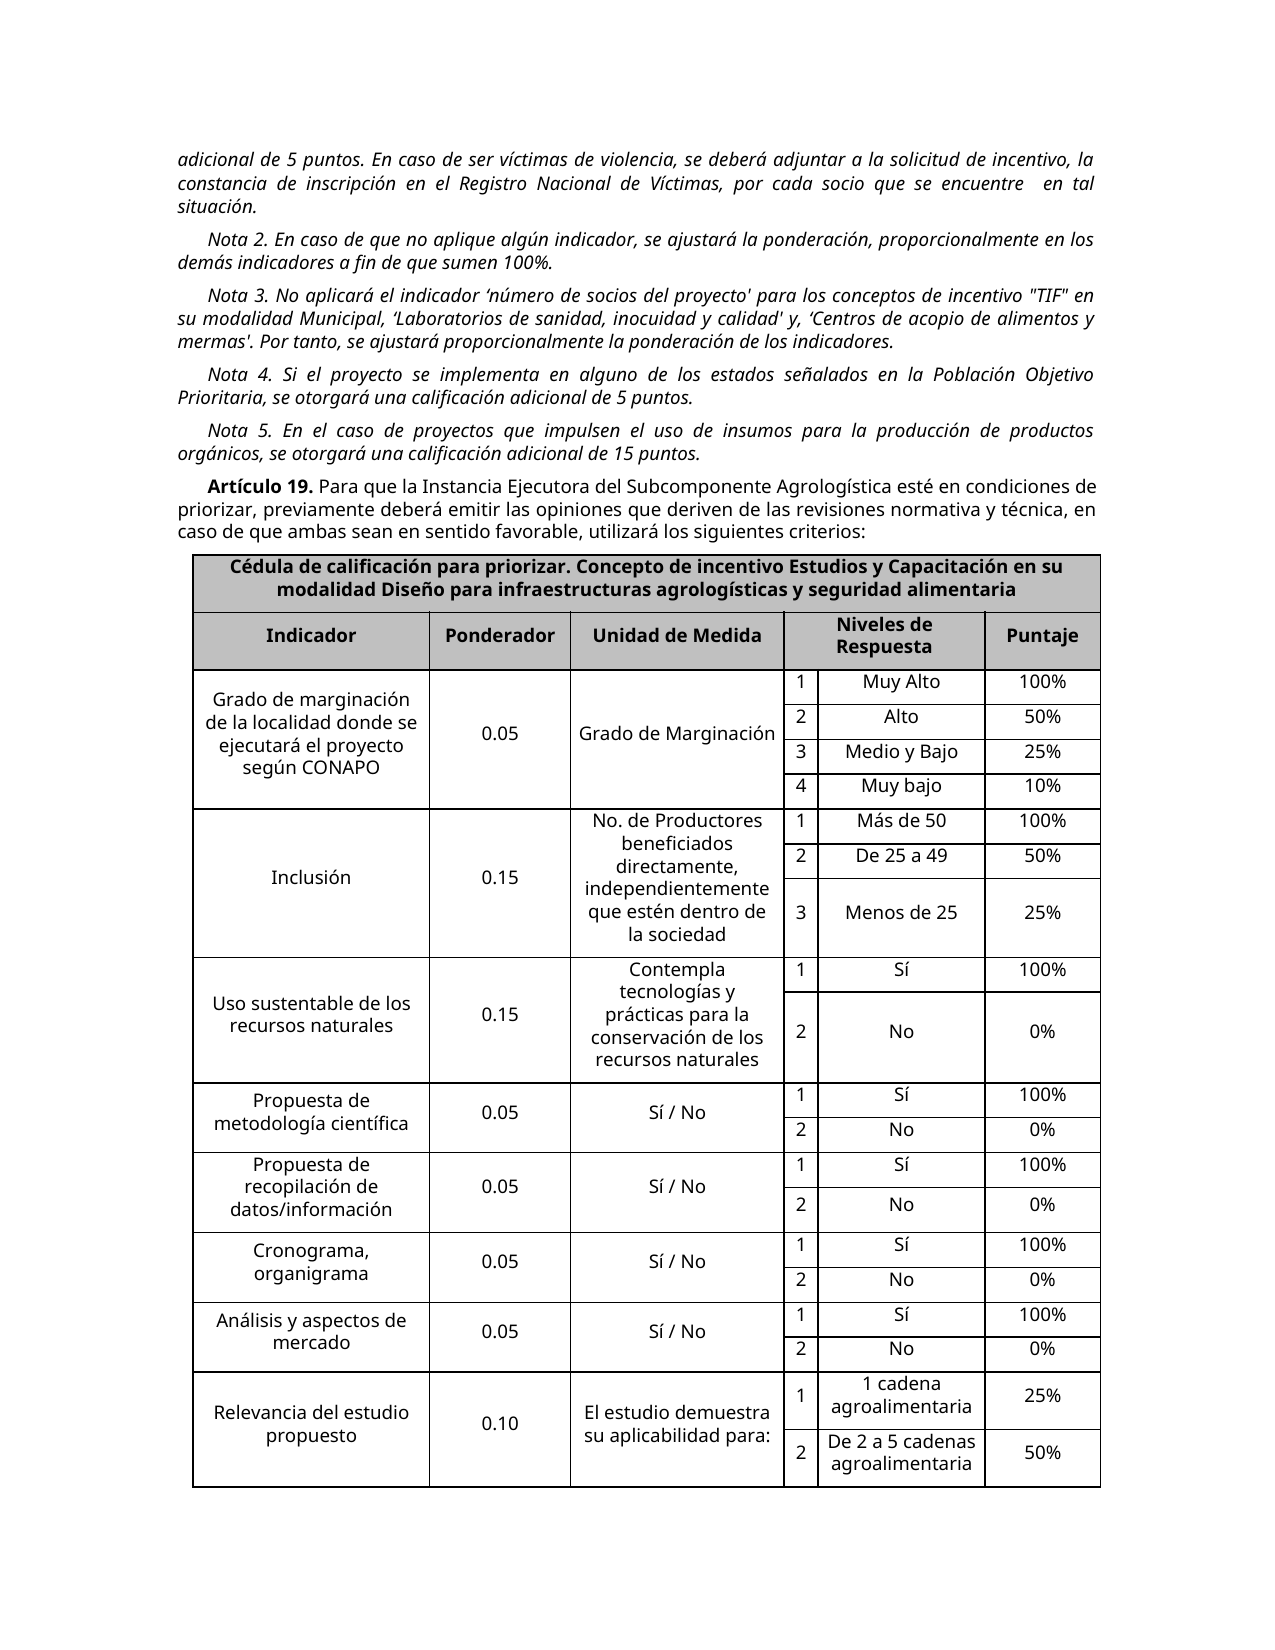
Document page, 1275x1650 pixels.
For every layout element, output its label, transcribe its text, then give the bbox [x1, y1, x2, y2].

table_cell 0.05 [430, 1303, 570, 1371]
table_cell 0.15 [430, 810, 570, 956]
table_cell Sí / No [571, 1233, 783, 1301]
table_cell 100% [986, 671, 1100, 704]
table_cell 3 [785, 879, 817, 956]
text Nota 3. No aplicará el indicador ‘número de socios del proyecto' para los conceptos de incentivo "TIF" en su modalidad Municipal, ‘Laboratorios de sanidad, inocuidad y calidad' y, ‘Centros de acopio de alimentos y mermas'. Por tanto, se ajustará proporcionalmente la ponderación de los indicadores. [177, 285, 1098, 353]
table_cell 2 [785, 1430, 817, 1486]
table_cell 1 [785, 1084, 817, 1117]
table_cell 1 [785, 1153, 817, 1186]
table_cell 25% [986, 740, 1100, 773]
table_cell 100% [986, 810, 1100, 843]
table_cell No [819, 1338, 984, 1371]
table_cell 1 [785, 1303, 817, 1336]
table_cell 100% [986, 1084, 1100, 1117]
table_cell 100% [986, 1303, 1100, 1336]
table_cell 10% [986, 775, 1100, 808]
table_cell 100% [986, 958, 1100, 991]
table_cell Sí [819, 958, 984, 991]
table_cell Muy bajo [819, 775, 984, 808]
table_cell Sí [819, 1303, 984, 1336]
table_cell Medio y Bajo [819, 740, 984, 773]
table_cell 0% [986, 1268, 1100, 1301]
table_cell Propuesta de metodología científica [194, 1084, 429, 1152]
text Nota 2. En caso de que no aplique algún indicador, se ajustará la ponderación, proporcionalmente en los demás indicadores a fin de que sumen 100%. [177, 229, 1098, 274]
table_cell 0.15 [430, 958, 570, 1082]
text Artículo 19. Para que del Subcomponente Agrologística esté en condiciones de priorizar, previamente deberá emitir las opiniones que deriven de las revisiones normativa y técnica, en caso de que ambas sean en sentido favorable, utilizará los siguientes criterios: [177, 475, 1098, 543]
table_cell Puntaje [986, 613, 1100, 669]
table_cell 2 [785, 1338, 817, 1371]
table_cell 100% [986, 1233, 1100, 1267]
table_cell 0.10 [430, 1373, 570, 1486]
table_cell 1 [785, 1373, 817, 1428]
table_cell Sí / No [571, 1303, 783, 1371]
table_cell Cronograma, organigrama [194, 1233, 429, 1301]
table_cell Propuesta de recopilación de datos/información [194, 1153, 429, 1232]
text Nota 4. Si el proyecto se implementa en alguno de los estados señalados en Prioritaria, se otorgará una calificación adicional de 5 puntos. [177, 363, 1098, 409]
text Nota 5. En el caso de proyectos que impulsen el uso de insumos para la producción de productos orgánicos, se otorgará una calificación adicional de 15 puntos. [177, 419, 1098, 465]
table_cell Grado de marginación de la localidad donde se ejecutará el proyecto según CONAPO [194, 671, 429, 808]
table_cell 0% [986, 1338, 1100, 1371]
table_cell Indicador [194, 613, 429, 669]
table_cell 50% [986, 845, 1100, 878]
table_cell 2 [785, 1118, 817, 1152]
table_cell 0.05 [430, 1153, 570, 1232]
table_cell 1 [785, 671, 817, 704]
table_cell 2 [785, 993, 817, 1082]
table_cell Análisis y aspectos de mercado [194, 1303, 429, 1371]
table_cell De 25 a 49 [819, 845, 984, 878]
table_cell 4 [785, 775, 817, 808]
table_cell 0.05 [430, 671, 570, 808]
table_cell Sí / No [571, 1084, 783, 1152]
table_cell Más de 50 [819, 810, 984, 843]
table_cell No [819, 993, 984, 1082]
table_cell 1 [785, 958, 817, 991]
table_cell 2 [785, 1188, 817, 1232]
table_cell Niveles de Respuesta [785, 613, 984, 669]
table_cell No [819, 1188, 984, 1232]
table_header Cédula de calificación para priorizar. Concepto de incentivo Estudios y Capacitación en su modalidad Diseño para infraestructuras agrologísticas y seguridad alimentaria [194, 556, 1100, 611]
table_cell 100% [986, 1153, 1100, 1186]
table_cell 25% [986, 1373, 1100, 1428]
table_cell Uso sustentable de los recursos naturales [194, 958, 429, 1082]
table_cell De 2 a 5 cadenas agroalimentaria [819, 1430, 984, 1486]
table_cell 50% [986, 1430, 1100, 1486]
table_cell Ponderador [430, 613, 570, 669]
table_cell Sí [819, 1233, 984, 1267]
table_cell Alto [819, 705, 984, 738]
table_cell 25% [986, 879, 1100, 956]
table_cell 3 [785, 740, 817, 773]
table_cell 0.05 [430, 1084, 570, 1152]
table_cell 0% [986, 993, 1100, 1082]
table_cell Sí / No [571, 1153, 783, 1232]
table_cell Sí [819, 1153, 984, 1186]
table_cell El estudio demuestra su aplicabilidad para: [571, 1373, 783, 1486]
table_cell Unidad de Medida [571, 613, 783, 669]
table_cell 0% [986, 1188, 1100, 1232]
table_cell No. de Productores beneficiados directamente, independientemente que estén dentro de la sociedad [571, 810, 783, 956]
table_cell Relevancia del estudio propuesto [194, 1373, 429, 1486]
table_cell 2 [785, 845, 817, 878]
table_cell Menos de 25 [819, 879, 984, 956]
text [177, 148, 1098, 218]
table_cell 0.05 [430, 1233, 570, 1301]
table_cell 1 cadena agroalimentaria [819, 1373, 984, 1428]
table_cell Sí [819, 1084, 984, 1117]
table_cell 2 [785, 1268, 817, 1301]
table_cell Inclusión [194, 810, 429, 956]
table_cell 1 [785, 810, 817, 843]
table_cell No [819, 1118, 984, 1152]
table_cell 0% [986, 1118, 1100, 1152]
table_cell Contempla tecnologías y prácticas para la conservación de los recursos naturales [571, 958, 783, 1082]
table_cell Grado de Marginación [571, 671, 783, 808]
table_cell No [819, 1268, 984, 1301]
table_cell 2 [785, 705, 817, 738]
table_cell 1 [785, 1233, 817, 1267]
table_cell Muy Alto [819, 671, 984, 704]
table_cell 50% [986, 705, 1100, 738]
